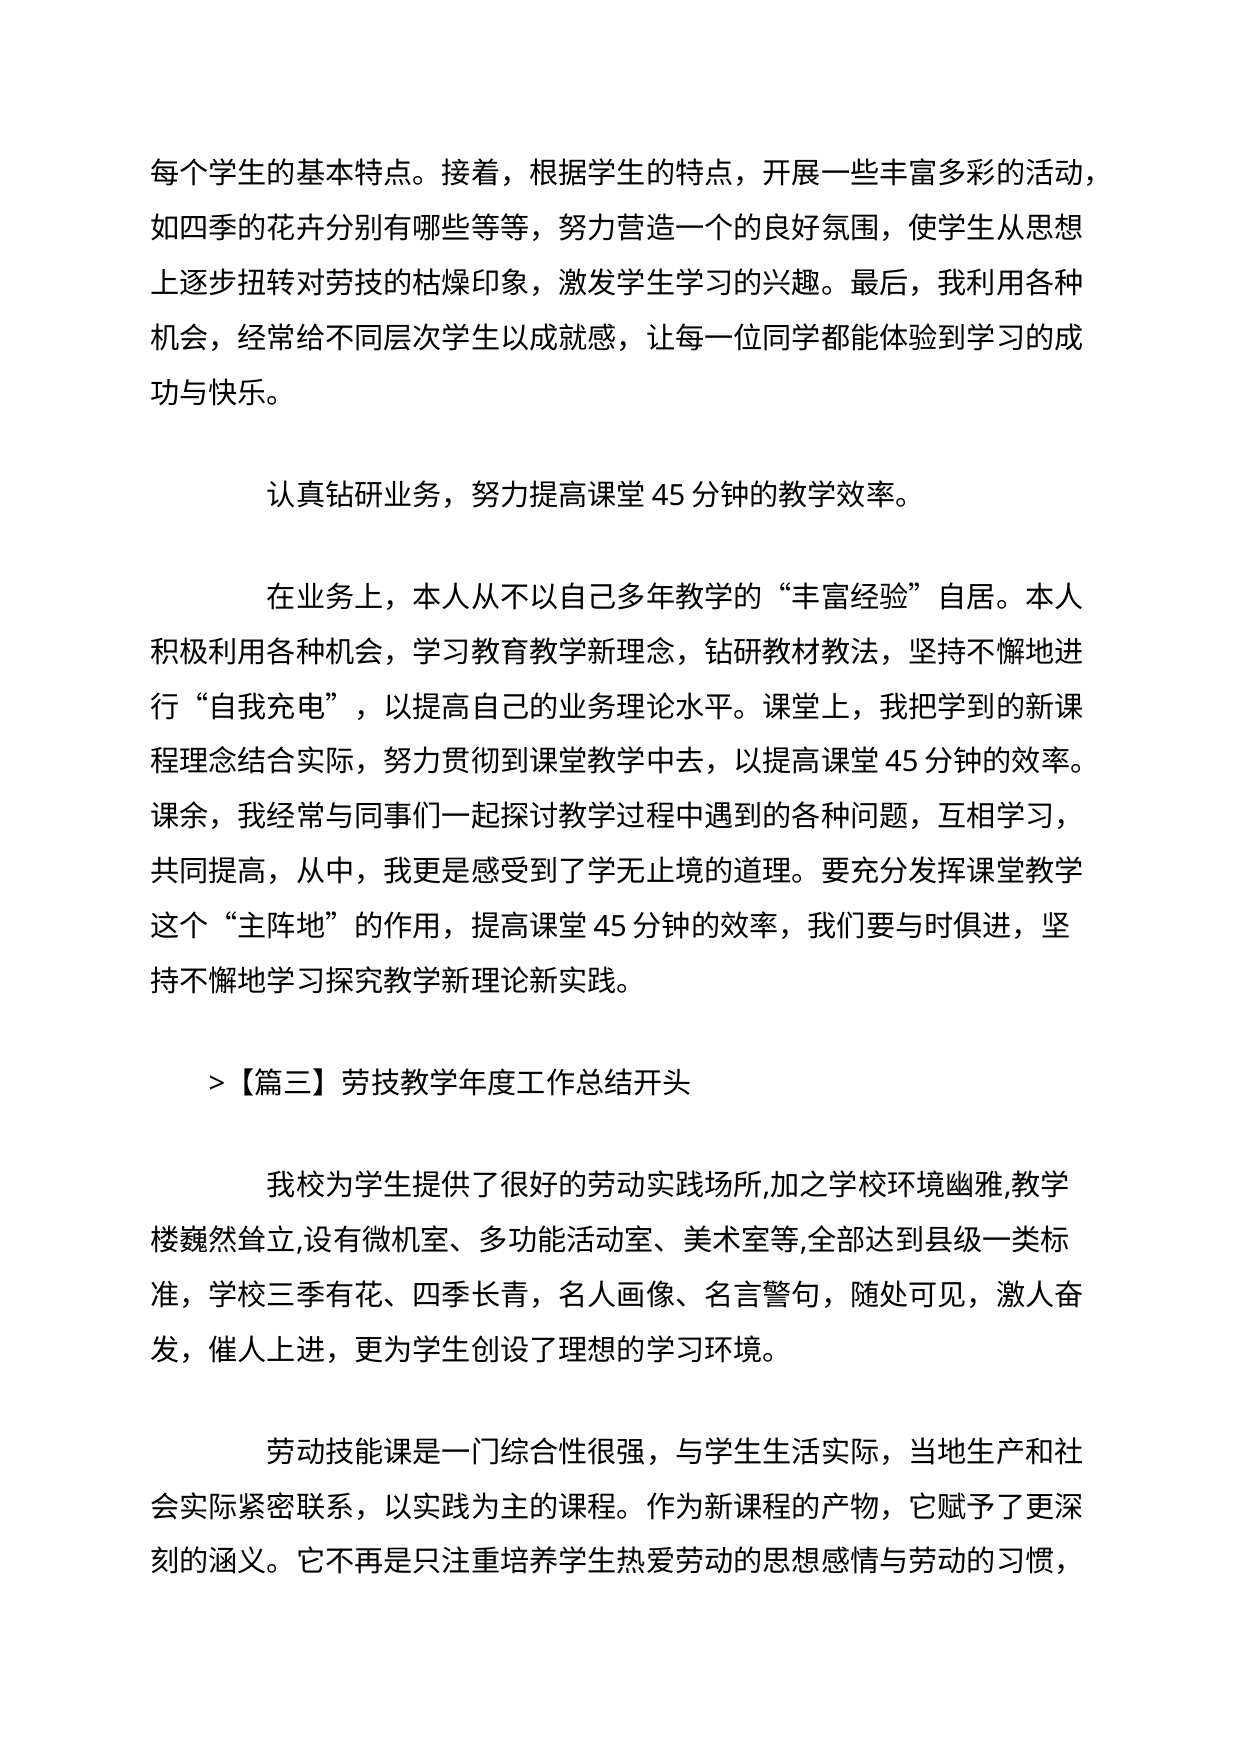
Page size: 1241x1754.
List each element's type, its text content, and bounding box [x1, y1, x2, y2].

text 认真钻研业务，努力提高课堂45分钟的教学效率。 [150, 471, 1090, 514]
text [150, 1428, 1090, 1580]
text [150, 150, 1090, 412]
text 在业务上，本人从不以自己多年教学的“丰富经验”自居。本人积极利用各种机会，学习教育教学新理念，钻研教材教法，坚持不懈地进行“自我充电”，以提高自己的业务理论水平。课堂上，我把学到的新课程理念结合实际，努力贯彻到课堂教学中去，以提高课堂45分钟的效率。课余，我经常与同事们一起探讨教学过程中遇到的各种问题，互相学习，共同提高，从中，我更是感受到了学无止境的道理。要充分发挥课堂教学这个“主阵地”的作用，提高课堂45分钟的效率，我们要与时俱进，坚持不懈地学习探究教学新理论新实践。 [150, 573, 1090, 1000]
text 我校为学生提供了很好的劳动实践场所,加之学校环境幽雅,教学楼巍然耸立,设有微机室、多功能活动室、美术室等,全部达到县级一类标准，学校三季有花、四季长青，名人画像、名言警句，随处可见，激人奋发，催人上进，更为学生创设了理想的学习环境。 [150, 1162, 1090, 1369]
text >【篇三】劳技教学年度工作总结开头 [150, 1059, 1090, 1102]
